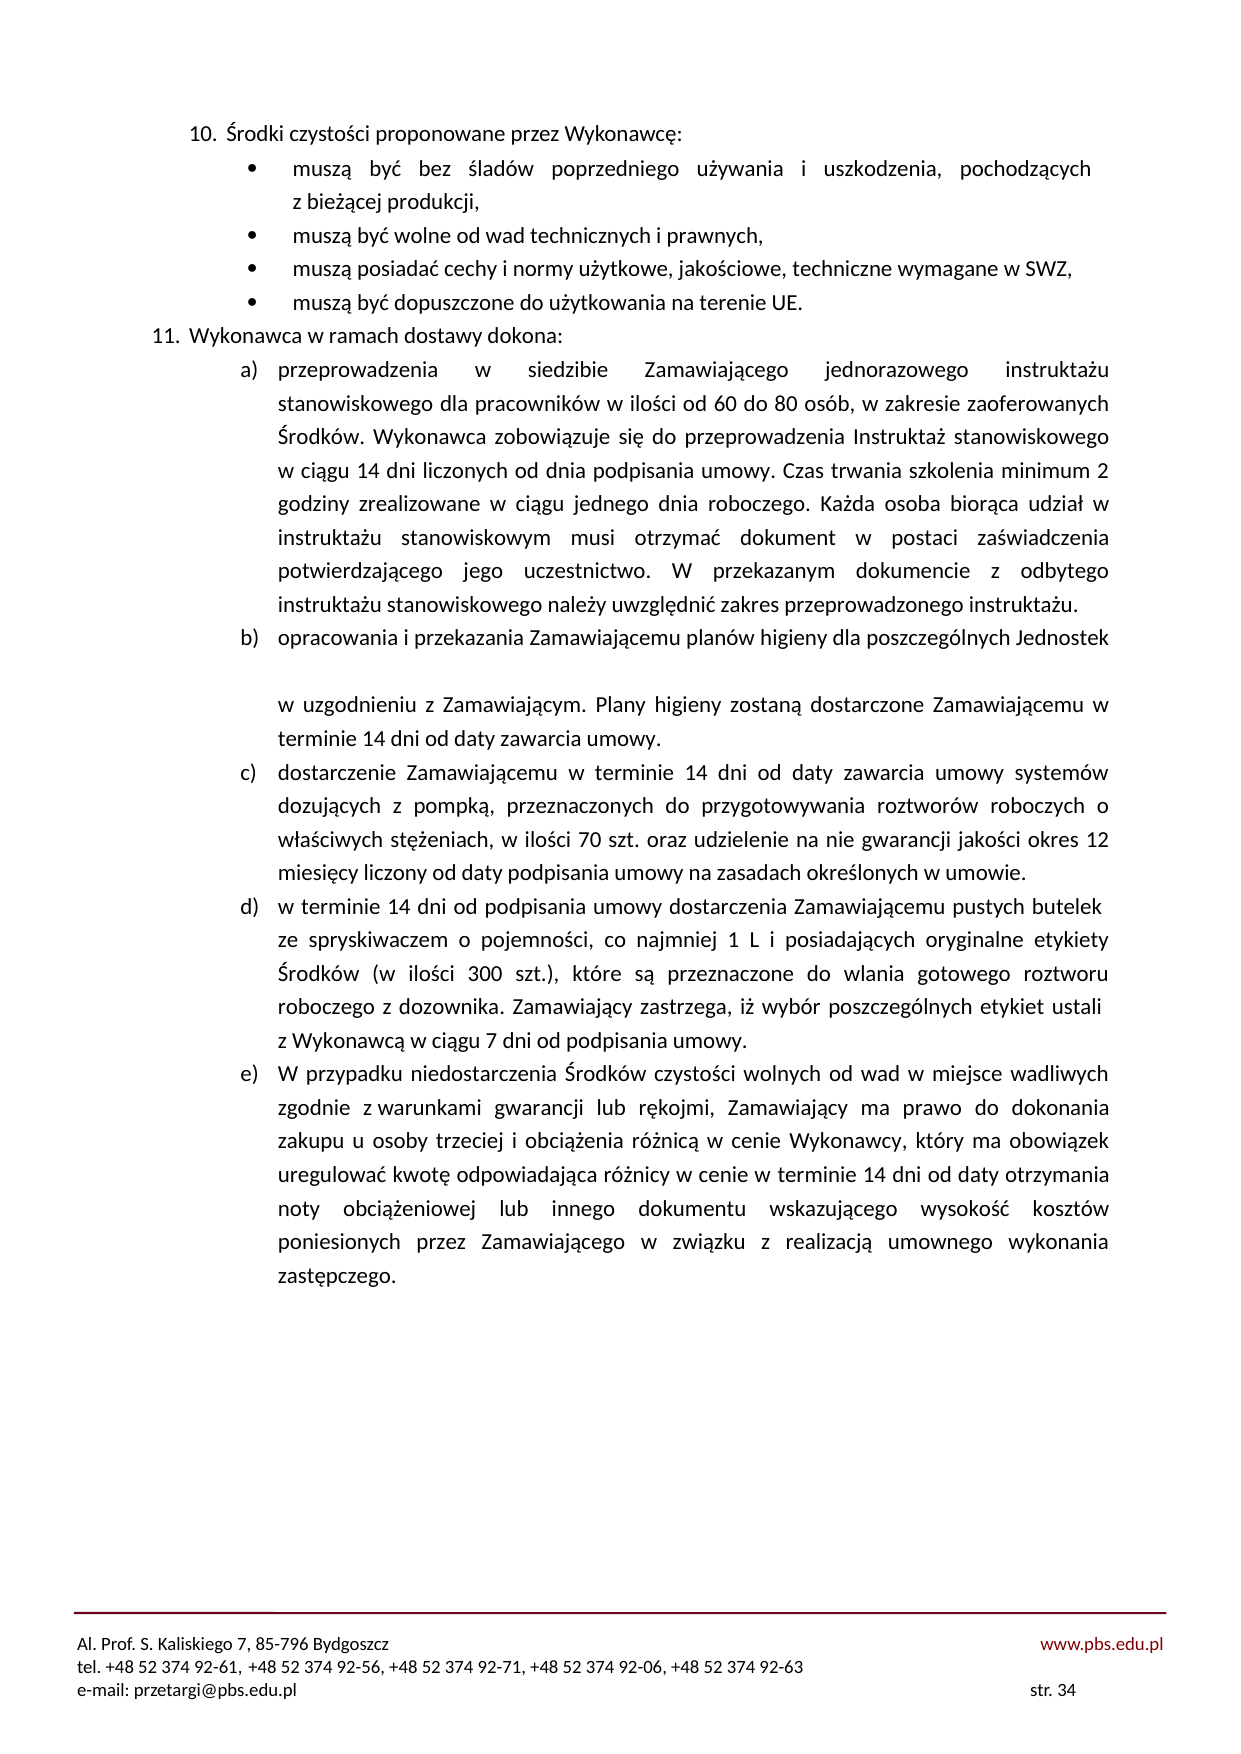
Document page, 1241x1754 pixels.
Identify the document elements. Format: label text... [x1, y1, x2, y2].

list Wykonawca w ramach dostawy dokona: [151, 322, 1110, 350]
list w terminie 14 dni od podpisania umowy dostarczenia Zamawiającemu pustych butelek ze spryskiwaczem o pojemności, co najmniej 1 L i posiadających oryginalne etykiety Środków (w ilości 300 szt.), które są przeznaczone do wlania gotowego roztworu roboczego z dozownika. Zamawiający zastrzega, iż wybór poszczególnych etykiet ustali z Wykonawcą w ciągu 7 dni od podpisania umowy. [240, 892, 1110, 1054]
list przeprowadzenia w siedzibie Zamawiającego jednorazowego instruktażu stanowiskowego dla pracowników w ilości od 60 do 80 osób, w zakresie zaoferowanych Środków. Wykonawca zobowiązuje się do przeprowadzenia Instruktaż stanowiskowego w ciągu 14 dni liczonych od dnia podpisania umowy. Czas trwania szkolenia minimum 2 godziny zrealizowane w ciągu jednego dnia roboczego. Każda osoba biorąca udział w instruktażu stanowiskowym musi otrzymać dokument w postaci zaświadczenia potwierdzającego jego uczestnictwo. W przekazanym dokumencie z odbytego instruktażu stanowiskowego należy uwzględnić zakres przeprowadzonego instruktażu. [240, 355, 1110, 618]
list muszą być wolne od wad technicznych i prawnych, [248, 221, 1110, 249]
list muszą być dopuszczone do użytkowania na terenie UE. [248, 288, 1110, 316]
list Środki czystości proponowane przez Wykonawcę: [188, 119, 1107, 147]
list W przypadku niedostarczenia Środków czystości wolnych od wad w miejsce wadliwych zgodnie z warunkami gwarancji lub rękojmi, Zamawiający ma prawo do dokonania zakupu u osoby trzeciej i obciążenia różnicą w cenie Wykonawcy, który ma obowiązek uregulować kwotę odpowiadająca różnicy w cenie w terminie 14 dni od daty otrzymania noty obciążeniowej lub innego dokumentu wskazującego wysokość kosztów poniesionych przez Zamawiającego w związku z realizacją umownego wykonania zastępczego. [240, 1059, 1110, 1289]
list muszą być bez śladów poprzedniego używania i uszkodzenia, pochodzących z bieżącej produkcji, [248, 154, 1110, 216]
list muszą posiadać cechy i normy użytkowe, jakościowe, techniczne wymagane w SWZ, [248, 254, 1110, 283]
list dostarczenie Zamawiającemu w terminie 14 dni od daty zawarcia umowy systemów dozujących z pompką, przeznaczonych do przygotowywania roztworów roboczych o właściwych stężeniach, w ilości 70 szt. oraz udzielenie na nie gwarancji jakości okres 12 miesięcy liczony od daty podpisania umowy na zasadach określonych w umowie. [240, 758, 1110, 886]
list opracowania i przekazania Zamawiającemu planów higieny dla poszczególnych Jednostek w uzgodnieniu z Zamawiającym. Plany higieny zostaną dostarczone Zamawiającemu w terminie 14 dni od daty zawarcia umowy. [240, 623, 1110, 752]
